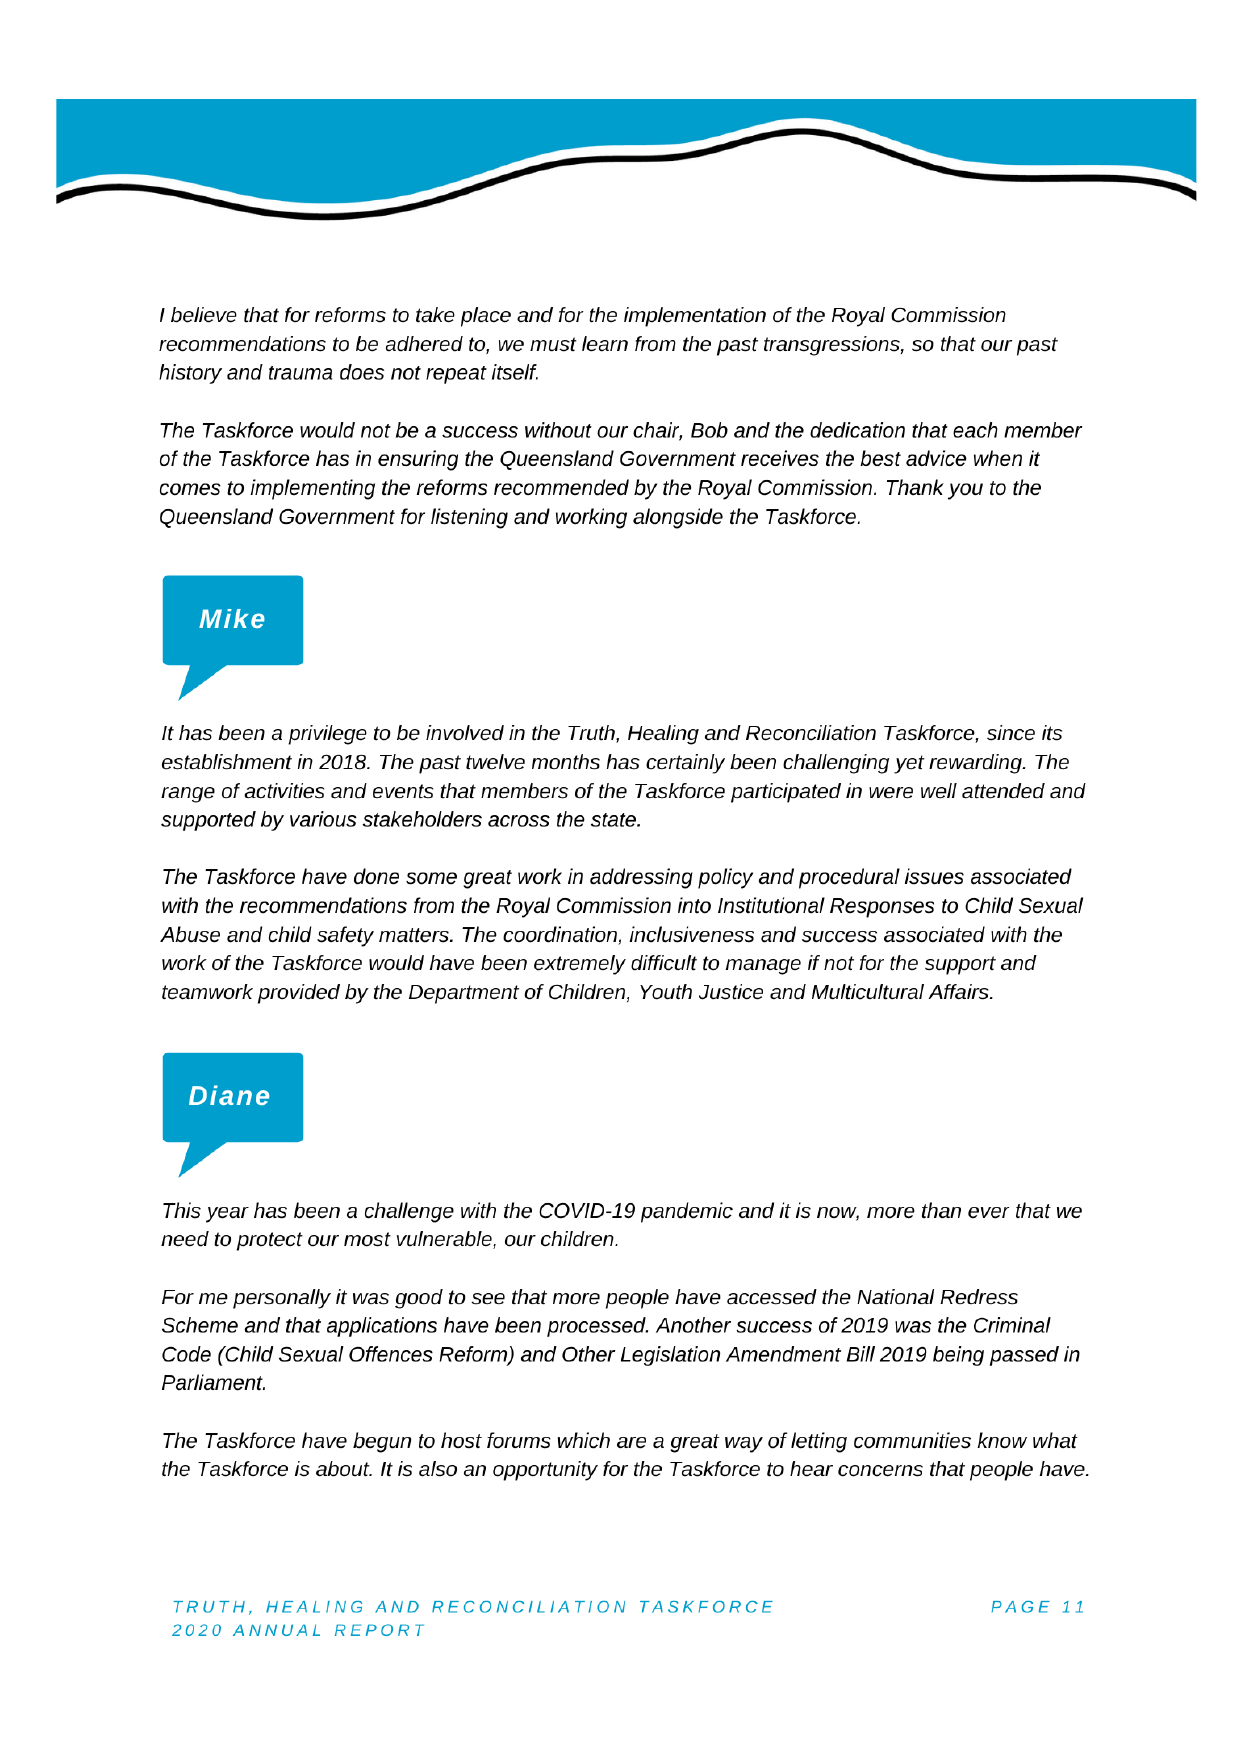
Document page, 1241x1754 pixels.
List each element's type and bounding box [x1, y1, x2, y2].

picture [56, 119, 1197, 1697]
